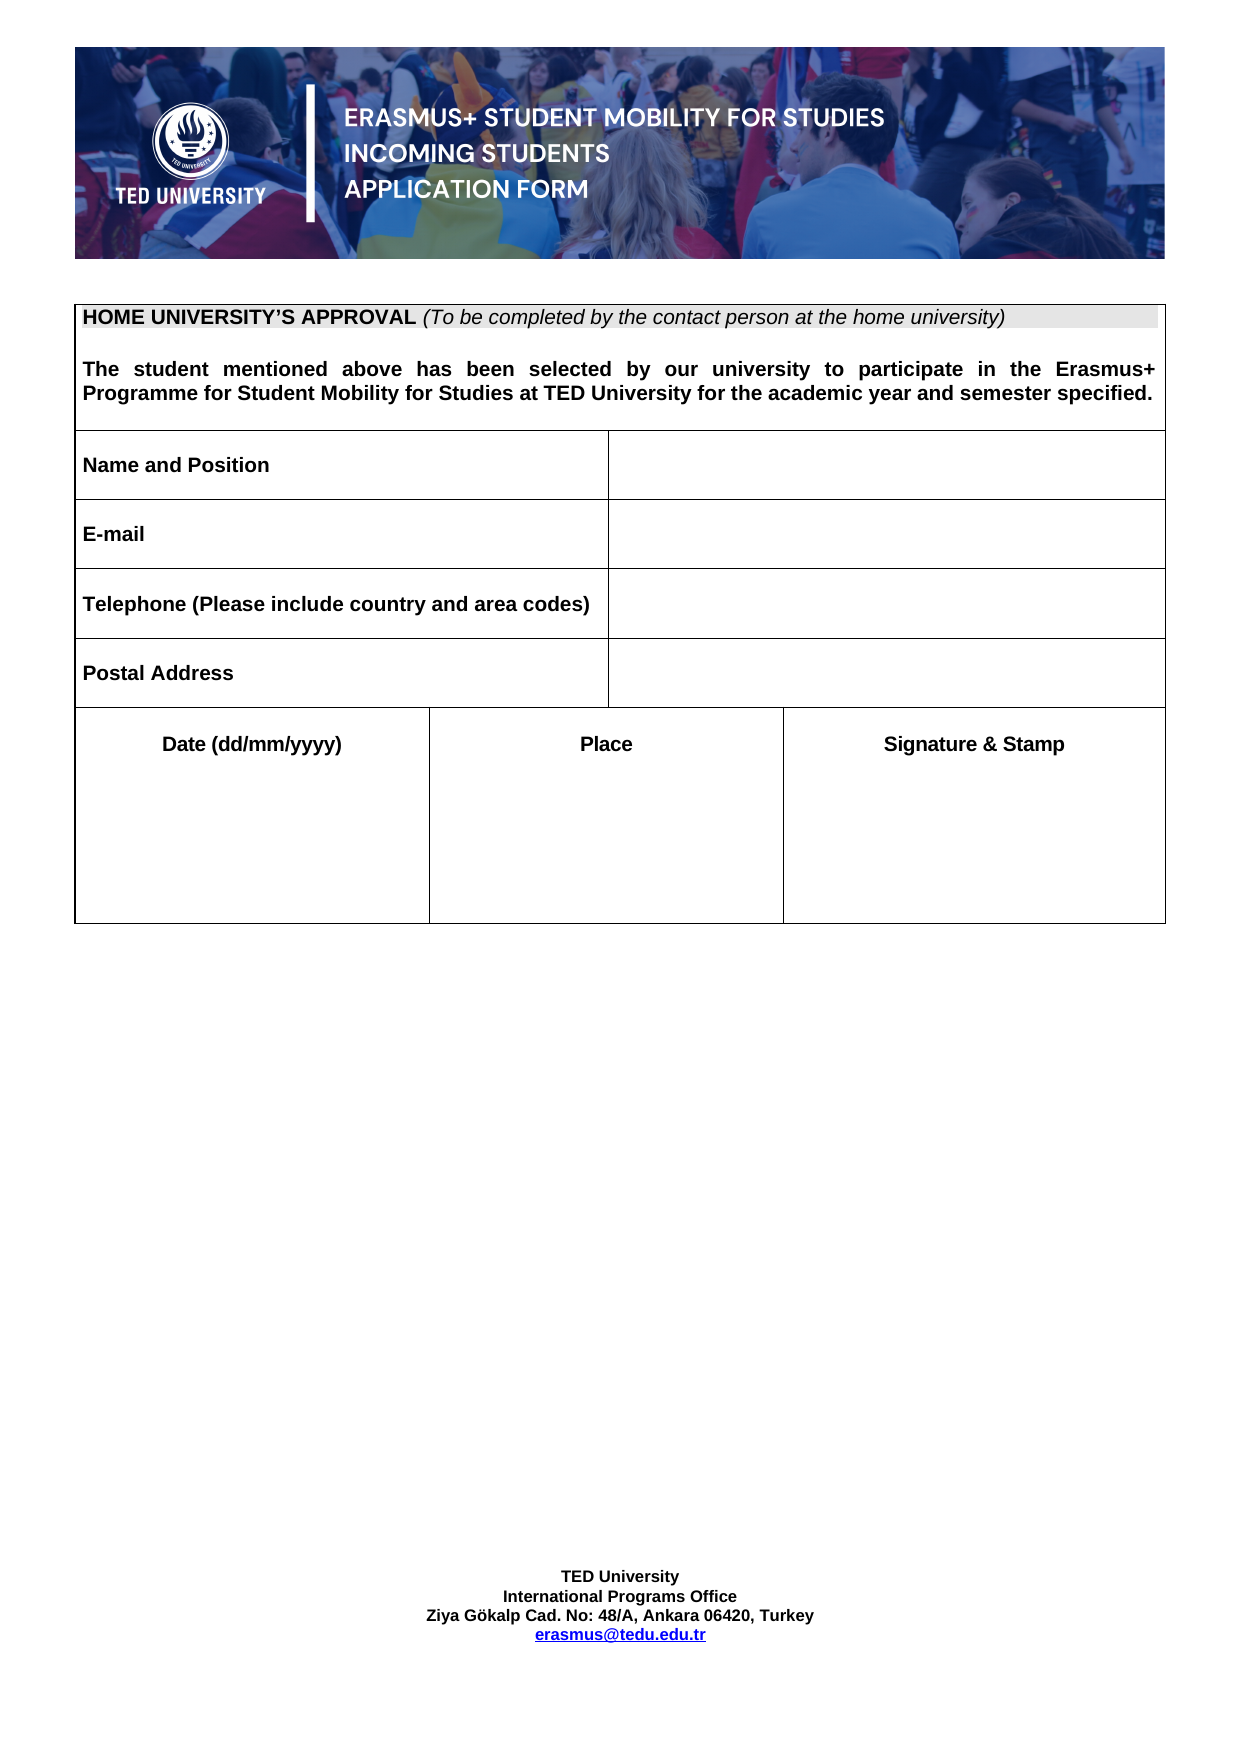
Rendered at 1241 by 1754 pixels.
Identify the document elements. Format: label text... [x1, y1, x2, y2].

table_cell [609, 569, 1165, 637]
table_cell Date (dd/mm/yyyy) [76, 708, 429, 923]
table_header HOME UNIVERSITY’S APPROVAL (To be completed by the contact person at the home university) The student mentioned above has been selected by our university to participate in the Erasmus+ Programme for Student Mobility for Studies at TED University for the academic year and semester specified. [76, 305, 1165, 430]
table_cell E-mail [76, 500, 608, 568]
table_cell [609, 431, 1165, 499]
picture [75, 47, 1165, 259]
table_cell Postal Address [76, 639, 608, 707]
table_cell Signature & Stamp [784, 708, 1165, 923]
table_cell [609, 639, 1165, 707]
table_cell [609, 500, 1165, 568]
table_cell Place [430, 708, 783, 923]
table_cell Telephone (Please include country and area codes) [76, 569, 608, 637]
table_cell Name and Position [76, 431, 608, 499]
